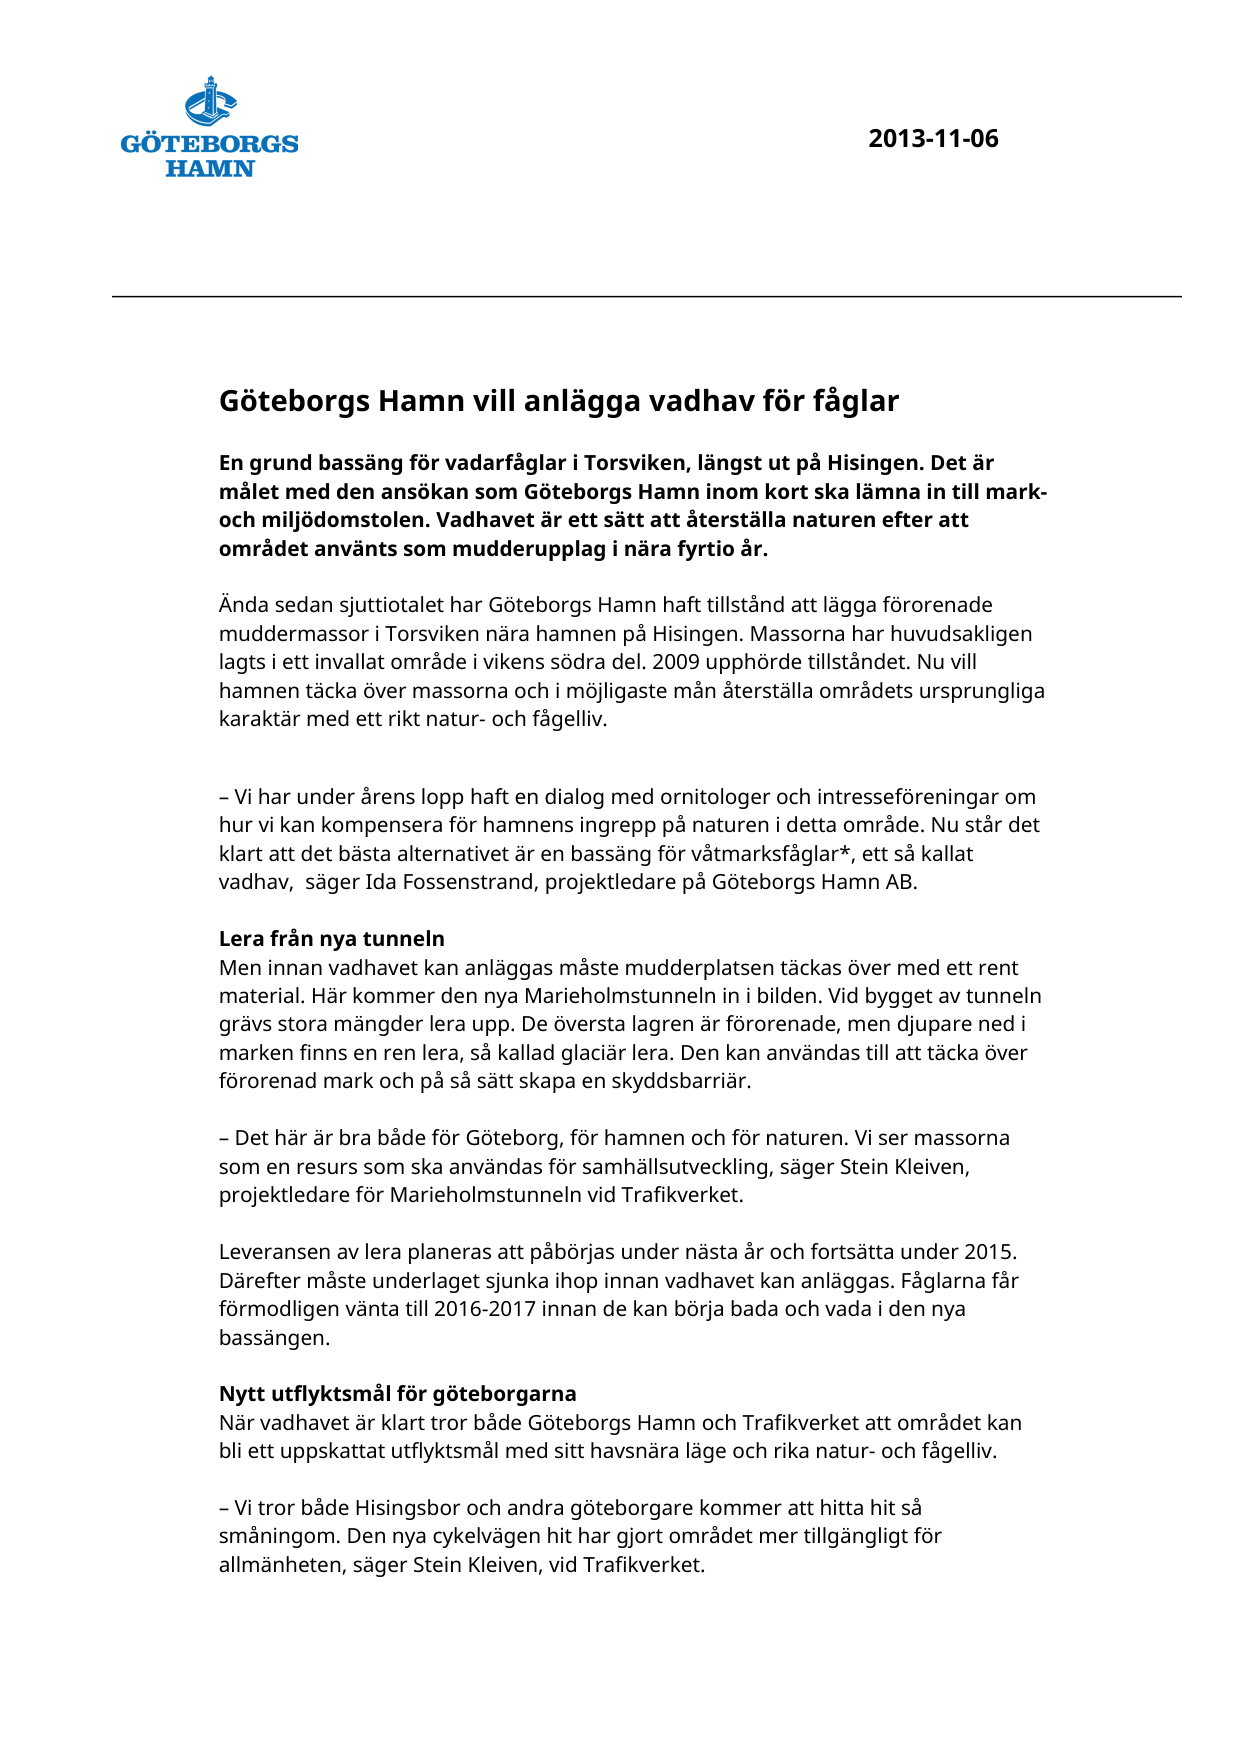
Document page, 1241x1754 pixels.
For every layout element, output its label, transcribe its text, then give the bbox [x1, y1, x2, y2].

text – Det här är bra både för Göteborg, för hamnen och för naturen. Vi ser massorna som en resurs som ska användas för samhällsutveckling, säger Stein Kleiven, projektledare för Marieholmstunneln vid Trafikverket. [218, 1123, 1050, 1209]
text Lera från nya tunneln Men innan vadhavet kan anläggas måste mudderplatsen täckas över med ett rent material. Här kommer den nya Marieholmstunneln in i bilden. Vid bygget av tunneln grävs stora mängder lera upp. De översta lagren är förorenade, men djupare ned i marken finns en ren lera, så kallad glaciär lera. Den kan användas till att täcka över förorenad mark och på så sätt skapa en skyddsbarriär. [218, 924, 1050, 1123]
text Nytt utflyktsmål för göteborgarna [218, 1379, 1050, 1408]
text Ända sedan sjuttiotalet har Göteborgs Hamn haft tillstånd att lägga förorenade muddermassor i Torsviken nära hamnen på Hisingen. Massorna har huvudsakligen lagts i ett invallat område i vikens södra del. 2009 upphörde tillståndet. Nu vill hamnen täcka över massorna och i möjligaste mån återställa områdets ursprungliga karaktär med ett rikt natur- och fågelliv. [218, 591, 1050, 733]
text – Vi har under årens lopp haft en dialog med ornitologer och intresseföreningar om hur vi kan kompensera för hamnens ingrepp på naturen i detta område. Nu står det klart att det bästa alternativet är en bassäng för våtmarksfåglar*, ett så kallat vadhav, säger Ida Fossenstrand, projektledare på Göteborgs Hamn AB. [218, 782, 1050, 896]
text – Vi tror både Hisingsbor och andra göteborgare kommer att hitta hit så småningom. Den nya cykelvägen hit har gjort området mer tillgängligt för allmänheten, säger Stein Kleiven, vid Trafikverket. [218, 1493, 1050, 1578]
text Göteborgs Hamn vill anlägga vadhav för fåglar [218, 380, 1050, 420]
picture [121, 75, 298, 177]
text Leveransen av lera planeras att påbörjas under nästa år och fortsätta under 2015. Därefter måste underlaget sjunka ihop innan vadhavet kan anläggas. Fåglarna får förmodligen vänta till 2016-2017 innan de kan börja bada och vada i den nya bassängen. [218, 1237, 1050, 1351]
text När vadhavet är klart tror både Göteborgs Hamn och Trafikverket att området kan bli ett uppskattat utflyktsmål med sitt havsnära läge och rika natur- och fågelliv. [218, 1408, 1050, 1465]
text En grund bassäng för vadarfåglar i Torsviken, längst ut på Hisingen. Det är målet med den ansökan som Göteborgs Hamn inom kort ska lämna in till mark- och miljödomstolen. Vadhavet är ett sätt att återställa naturen efter att området använts som mudderupplag i nära fyrtio år. [218, 448, 1050, 562]
